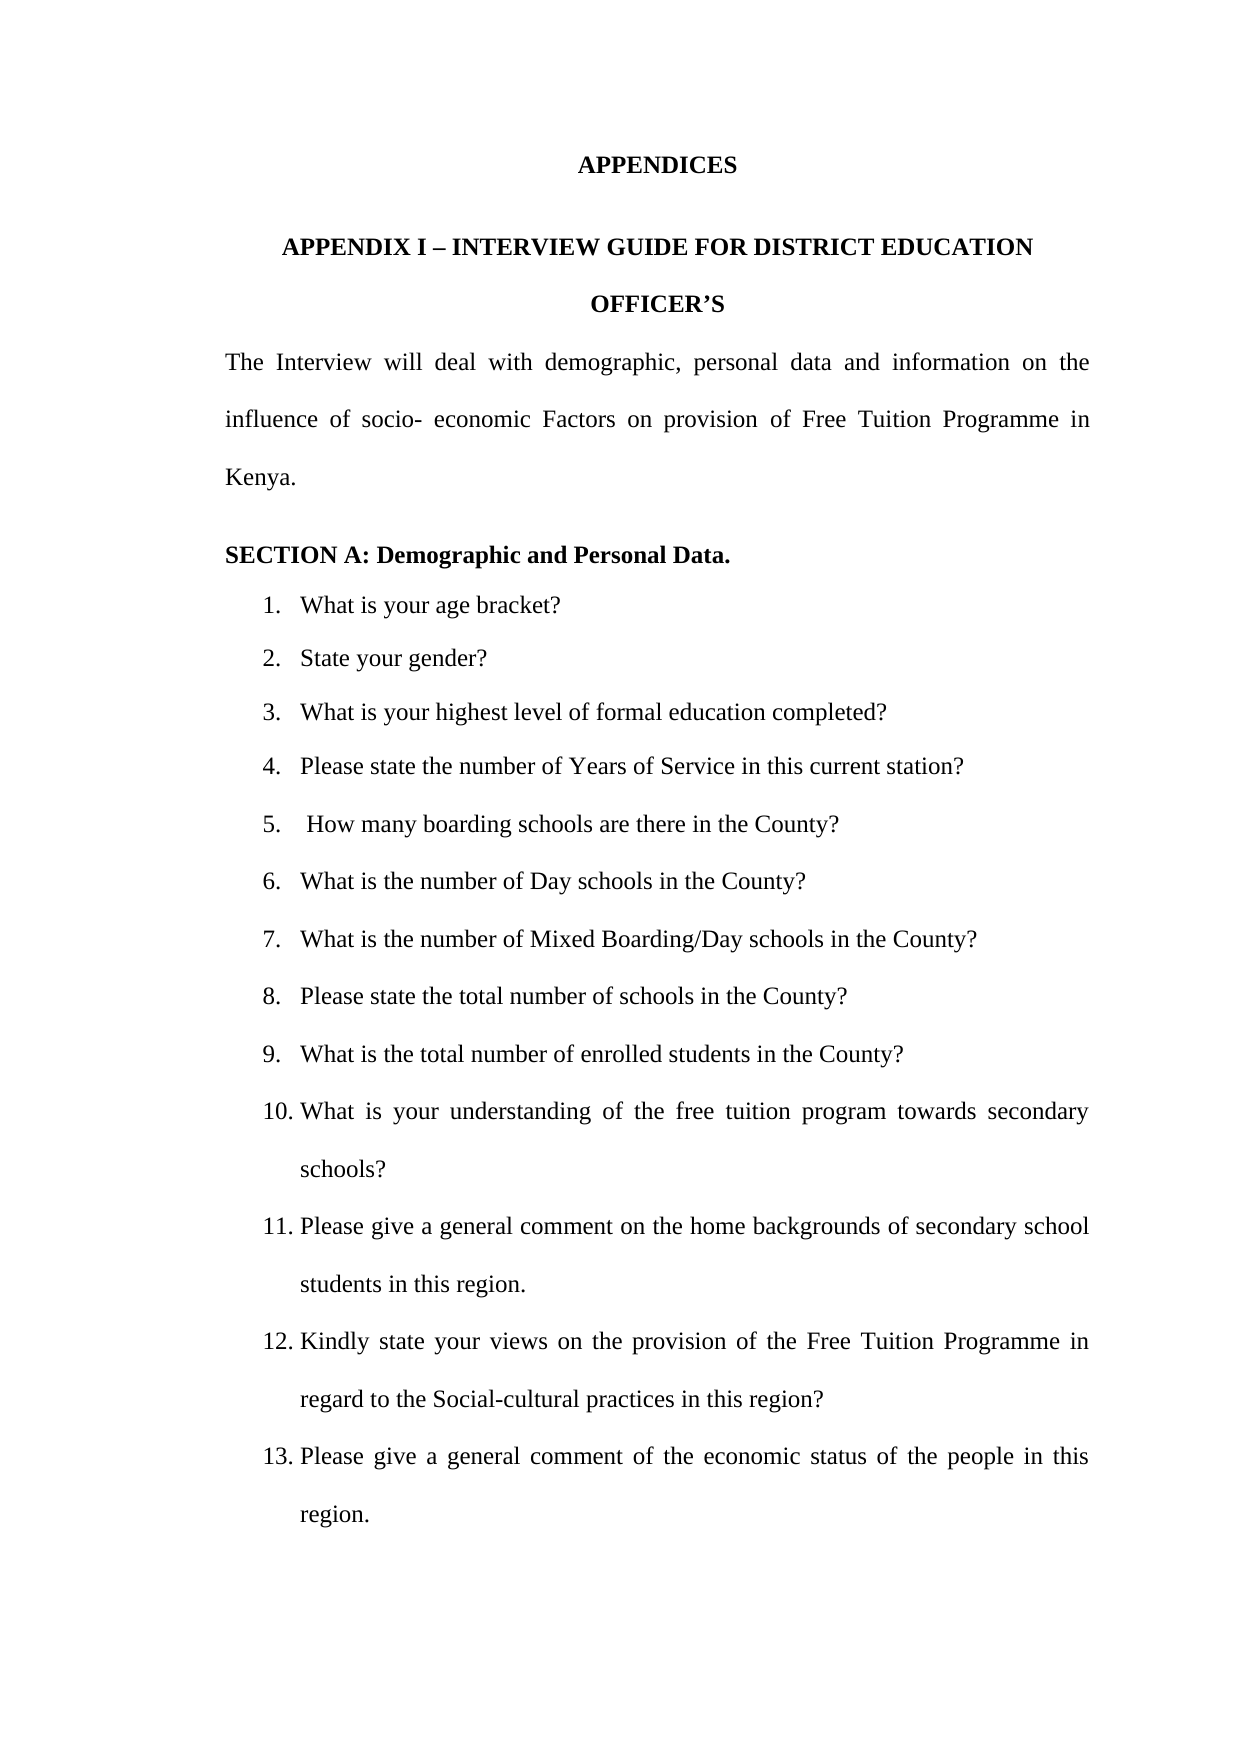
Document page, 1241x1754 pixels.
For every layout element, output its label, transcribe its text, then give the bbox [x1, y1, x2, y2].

list How many boarding schools are there in the County? [262, 809, 1090, 837]
subtitle APPENDIX I – INTERVIEW GUIDE FOR DISTRICT EDUCATION OFFICER’S [225, 232, 1090, 318]
list What is the number of Mixed Boarding/Day schools in the County? [262, 924, 1090, 952]
text The Interview will deal with demographic, personal data and information on the influence of socio- economic Factors on provision of Free Tuition Programme in Kenya. [225, 347, 1090, 491]
list What is the number of Day schools in the County? [262, 866, 1090, 895]
list Please state the total number of schools in the County? [262, 981, 1090, 1010]
list What is your age bracket? [262, 590, 1090, 618]
subtitle APPENDICES [225, 150, 1090, 179]
list Kindly state your views on the provision of the Free Tuition Programme in regard to the Social-cultural practices in this region? [262, 1326, 1090, 1412]
list What is the total number of enrolled students in the County? [262, 1039, 1090, 1067]
list State your gender? [262, 643, 1090, 672]
list Please give a general comment on the home backgrounds of secondary school students in this region. [262, 1211, 1090, 1297]
text SECTION A: Demographic and Personal Data. [225, 540, 1090, 569]
list What is your highest level of formal education completed? [262, 697, 1090, 726]
list Please give a general comment of the economic status of the people in this region. [262, 1441, 1090, 1527]
list What is your understanding of the free tuition program towards secondary schools? [262, 1096, 1090, 1182]
list Please state the number of Years of Service in this current station? [262, 751, 1090, 780]
